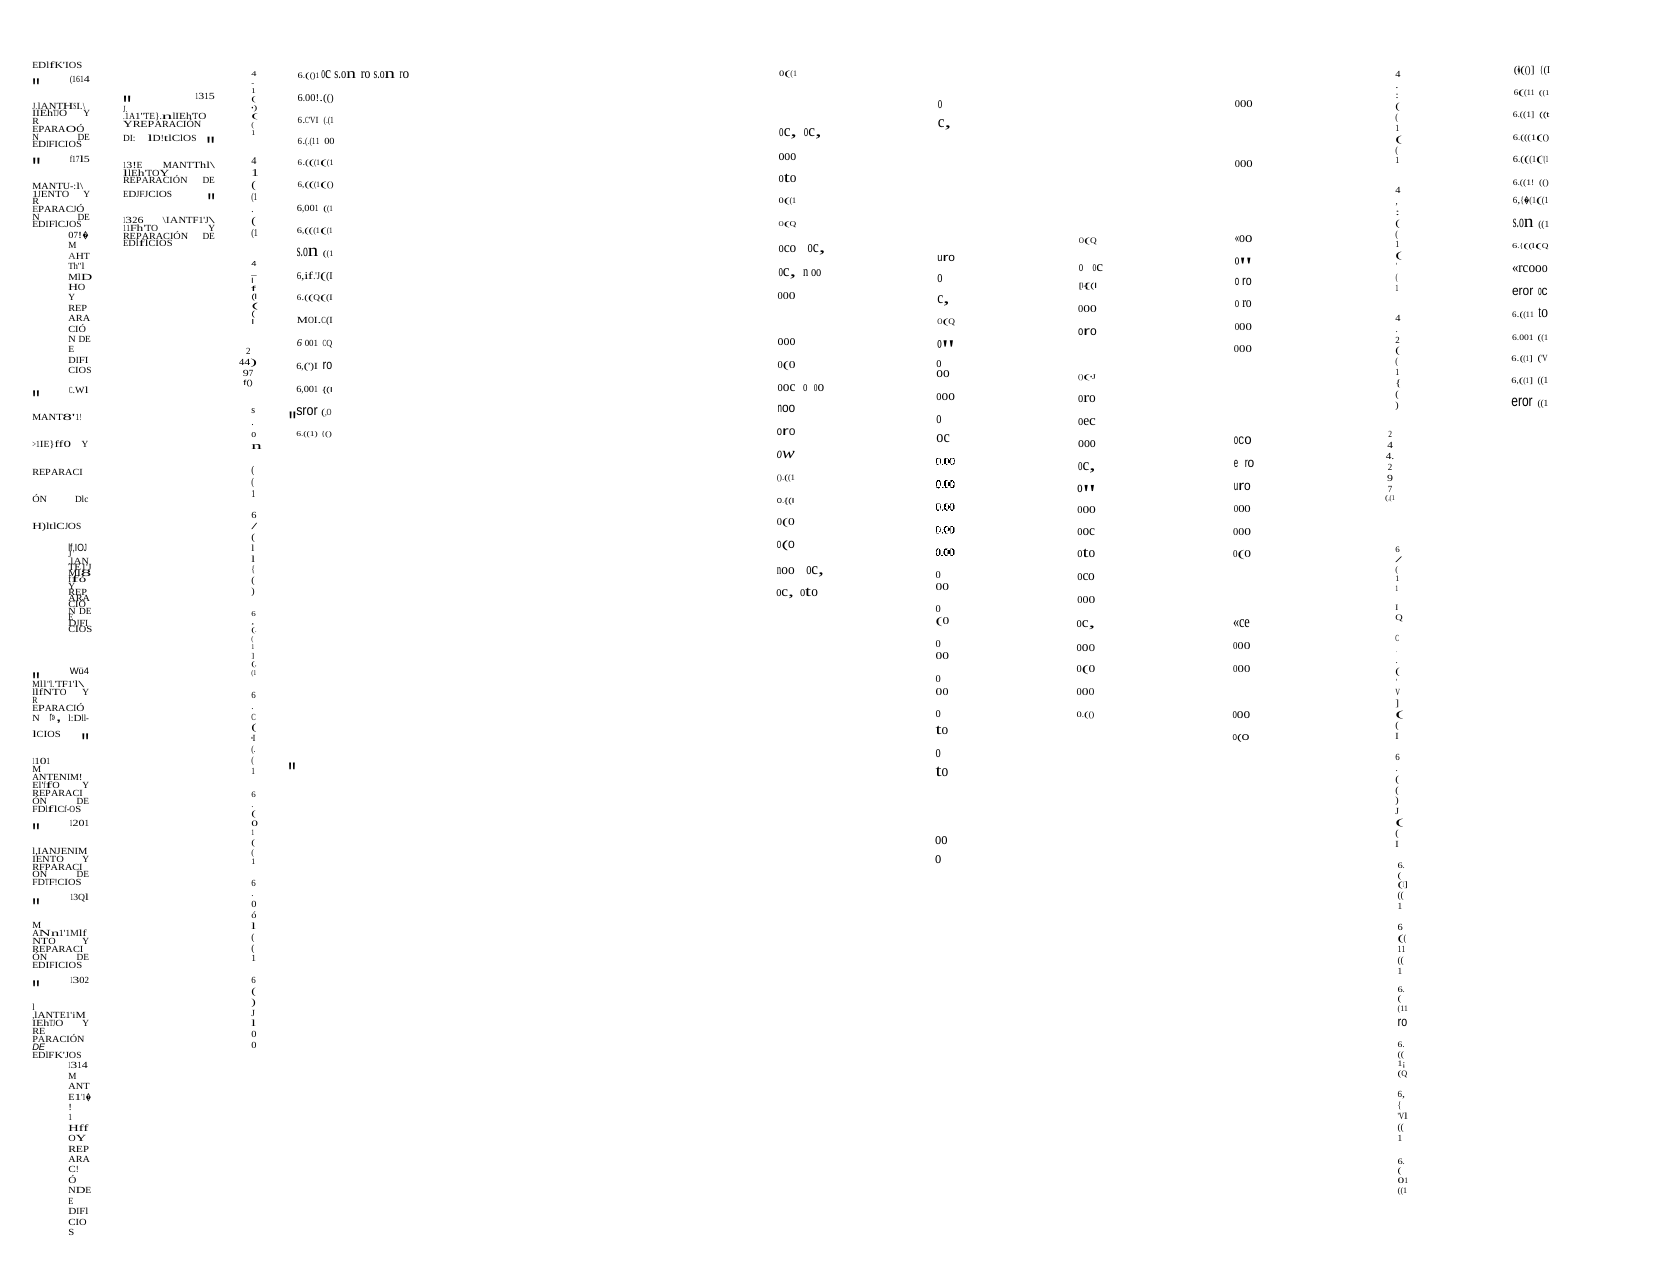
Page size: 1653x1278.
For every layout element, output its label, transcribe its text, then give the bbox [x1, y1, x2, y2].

text «oo [1232, 229, 1252, 246]
text 000 oc, ooo [1076, 594, 1101, 654]
text oro [1078, 323, 1102, 337]
text ooo [935, 829, 953, 867]
text 6,(')I ro [296, 357, 599, 372]
text ()(•J oro oec [1078, 361, 1102, 430]
text 000 [935, 638, 953, 662]
text «rcooo [1512, 259, 1569, 276]
text oto [935, 742, 953, 780]
text " Wü4 Mll"l.'TF1'l\llfNTO Y REPARACIÓN r», l:Dll-lCIOS " 1101 MANTENIM!El'ffO Y REPARACIÓN DE FDlflCf-OS " 1201 l,IANJENIMIENTO Y RFPARACION DE FDTF!CIOS " 13Ql MANn1'1MlfNTO Y REPARACIÓN DE EDIFICIOS " 1302 l,lANTE1'iMIEhTJO Y REPARACIÓN DE EDlFK'JOS [32, 646, 89, 1060]
text uro oc, O(Q [937, 245, 955, 328]
text o ro [1234, 293, 1254, 310]
text " 1315 J..1A1''TE}.nlIEh'TOYREPARACIÓN DI: lD!tlClOS " 13!E MANTThl\llEh'TOY REPARACIÓN DE EDJFJCIOS " 1326 \IANTF1'J\11Fh'TO Y REPARACIÓN DE EDlflCIOS [123, 73, 215, 249]
text ooo [1078, 434, 1102, 451]
text ooo [777, 332, 824, 349]
text 6.((11 to [1512, 302, 1569, 321]
text s.on ((1 [1513, 211, 1569, 231]
text oc, [1078, 454, 1102, 474]
text " C.Wl MANT8'1!>1IE}ff0 Y REPARACIÓN Dlc H)ltlCJOS [32, 385, 88, 548]
text «ce [1233, 612, 1253, 631]
picture [933, 456, 958, 558]
text º" [1077, 479, 1103, 507]
text (�(()] {(I [1513, 62, 1569, 77]
text ooo [936, 387, 955, 403]
text 0(0 [935, 603, 953, 627]
text 000 [935, 569, 953, 593]
text ooc o oo noo [777, 378, 824, 416]
text 000 [935, 673, 953, 697]
text eror oc [1512, 282, 1569, 298]
text ooo [1232, 704, 1252, 721]
text OCO e ro uro [1234, 435, 1254, 493]
text oco oc, oc, n oo [778, 237, 825, 280]
text 6,{�(1((1 [1513, 193, 1569, 206]
text noo oc, oc, oto [776, 558, 824, 599]
text 1314 MANTE1'1�!1HffOYREPARAC!ÓNDE EDIFlCIOS [68, 1060, 92, 1237]
text oc, [938, 92, 955, 131]
text oto [778, 169, 824, 186]
text oto [935, 704, 953, 737]
text oro [777, 424, 824, 438]
text º" [1234, 252, 1256, 277]
text oc, oc, [779, 81, 826, 140]
text s.on ((1 [297, 240, 600, 261]
text 244)97 f() [237, 346, 258, 386]
text ooc oto oco [1077, 522, 1101, 584]
text ooo [936, 360, 954, 381]
text O(Q o oc [l{(l [1079, 235, 1103, 290]
text sror (,O [296, 402, 599, 418]
text º" [937, 333, 956, 360]
text ooc [936, 408, 954, 446]
text eror ((1 [1511, 392, 1569, 410]
text ow [777, 444, 823, 462]
text ooo [778, 147, 825, 163]
text 6.(()1 oc s.on ro s.on ro [297, 62, 601, 82]
text 07!� MAHTTh"lMlDHO Y REPARACIÓN DE EDIFICIOS [68, 230, 92, 376]
